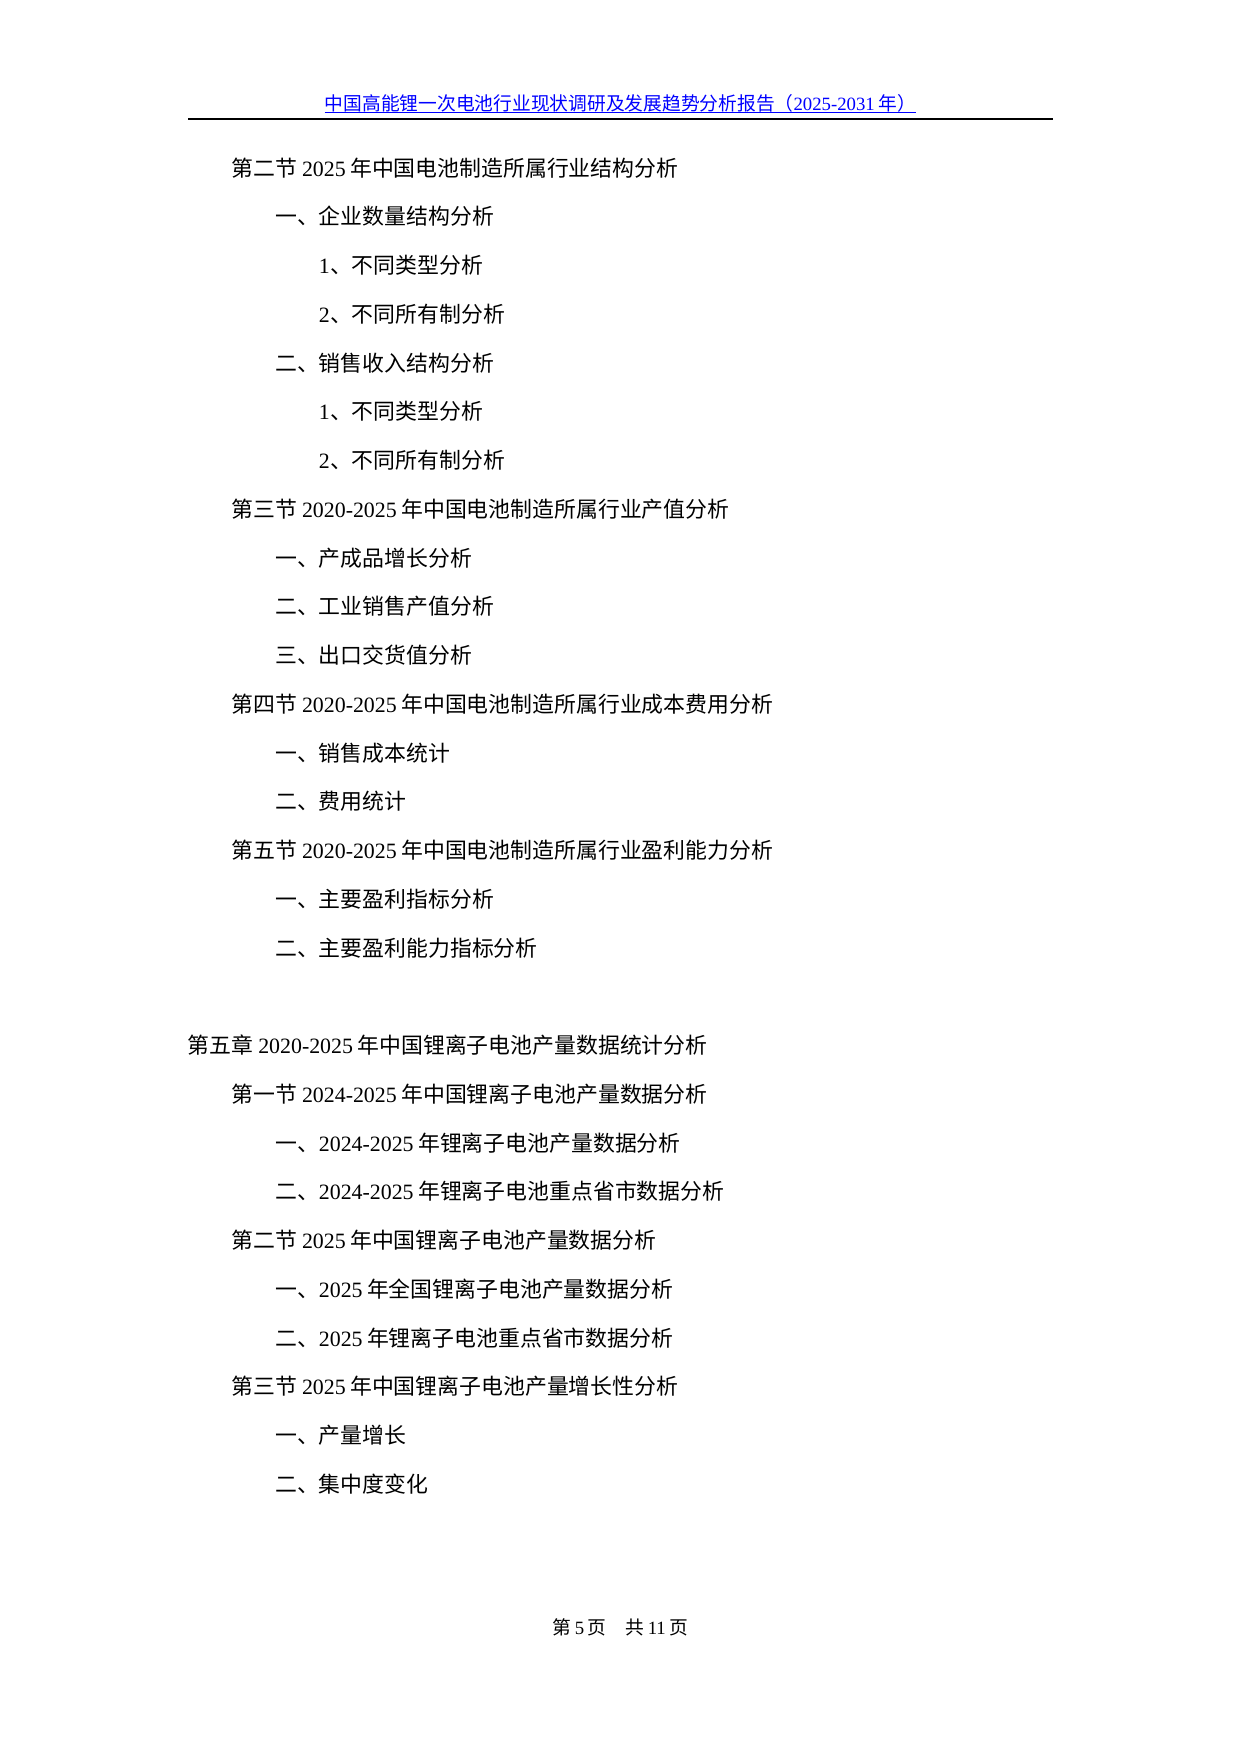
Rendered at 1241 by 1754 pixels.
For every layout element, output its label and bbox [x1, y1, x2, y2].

text [187, 150, 1053, 1499]
